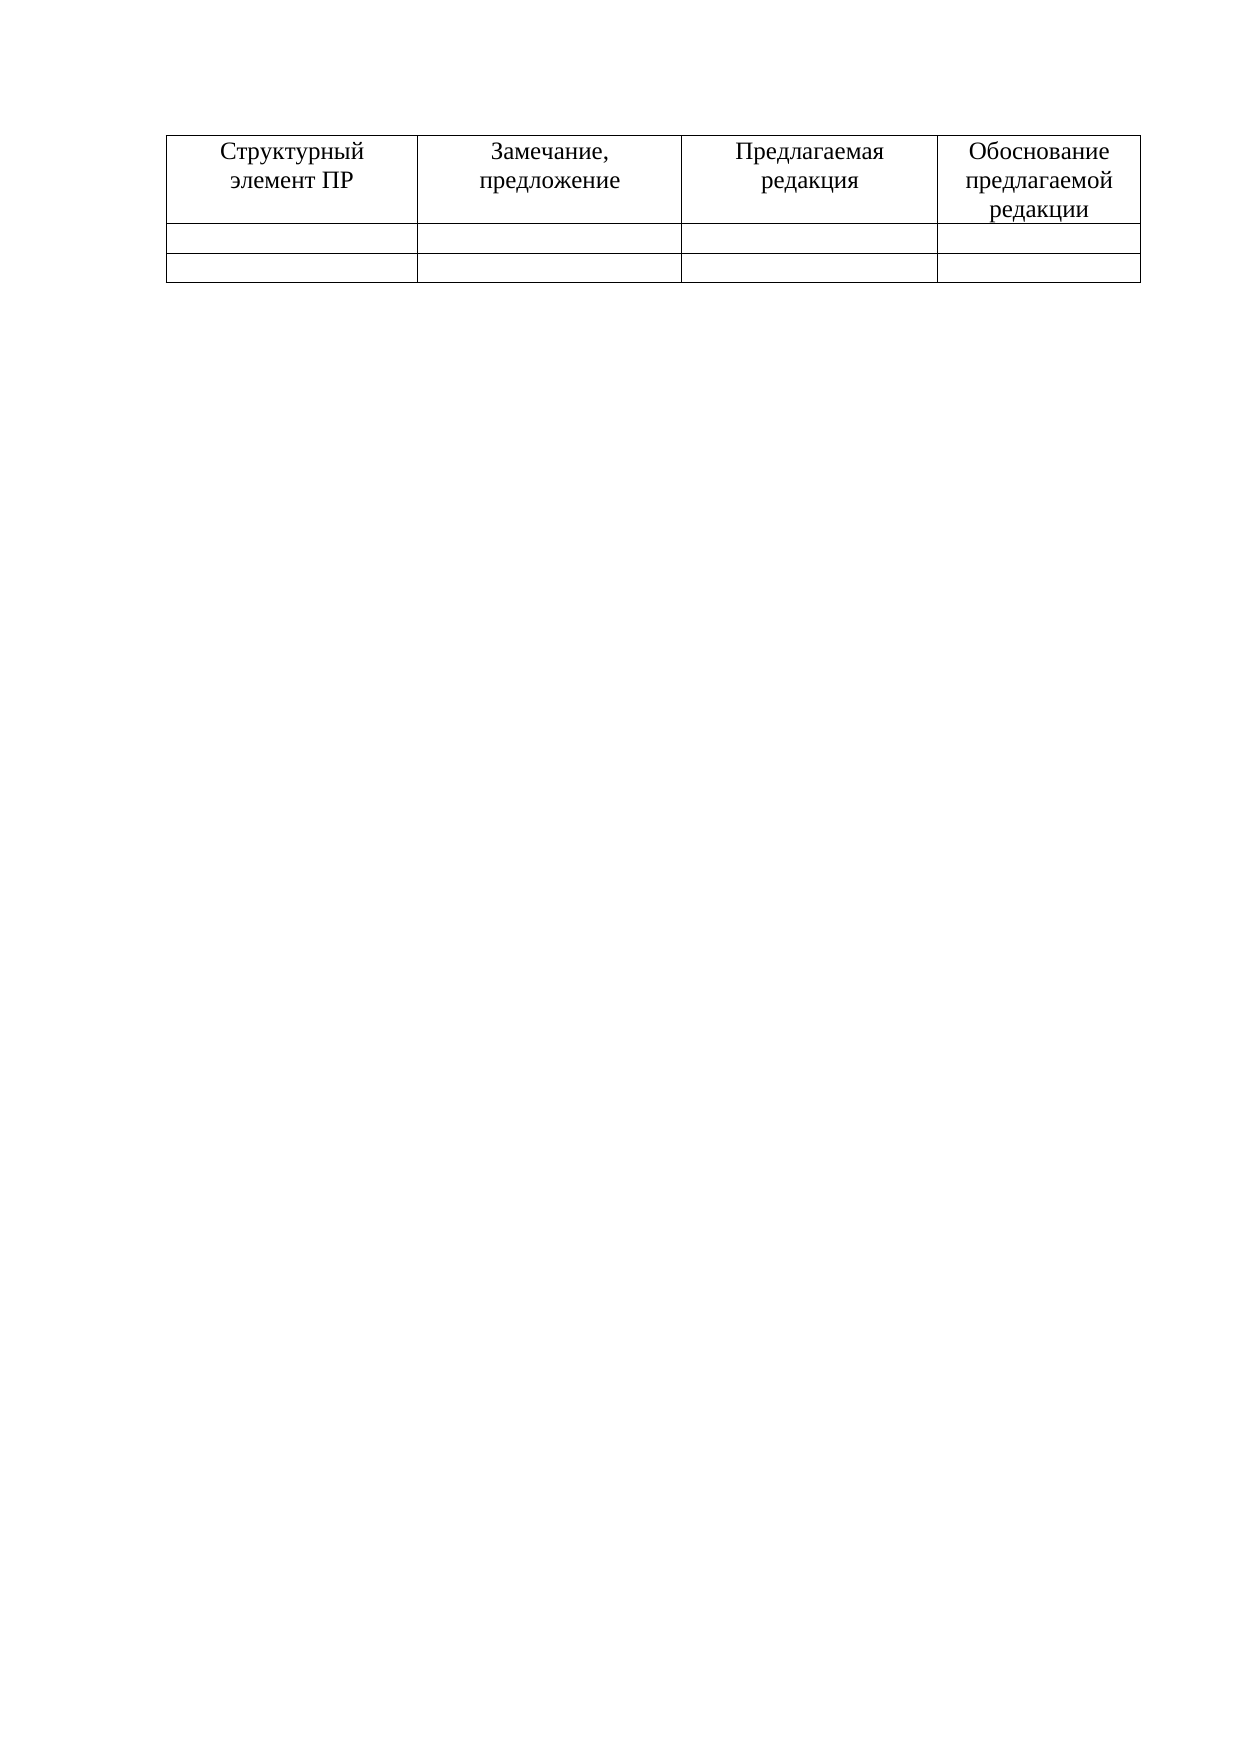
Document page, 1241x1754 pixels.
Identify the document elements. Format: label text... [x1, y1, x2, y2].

table_cell [167, 224, 417, 252]
table_cell [418, 224, 681, 252]
table_cell [938, 254, 1140, 282]
table_cell [418, 254, 681, 282]
table_cell [682, 254, 937, 282]
table_header Предлагаемая редакция [682, 136, 937, 223]
table_header Замечание, предложение [418, 136, 681, 223]
table_cell [167, 254, 417, 282]
table_cell [938, 224, 1140, 252]
table_cell [682, 224, 937, 252]
table_header Структурный элемент ПР [167, 136, 417, 223]
table_header Обоснование предлагаемой редакции [938, 136, 1140, 223]
